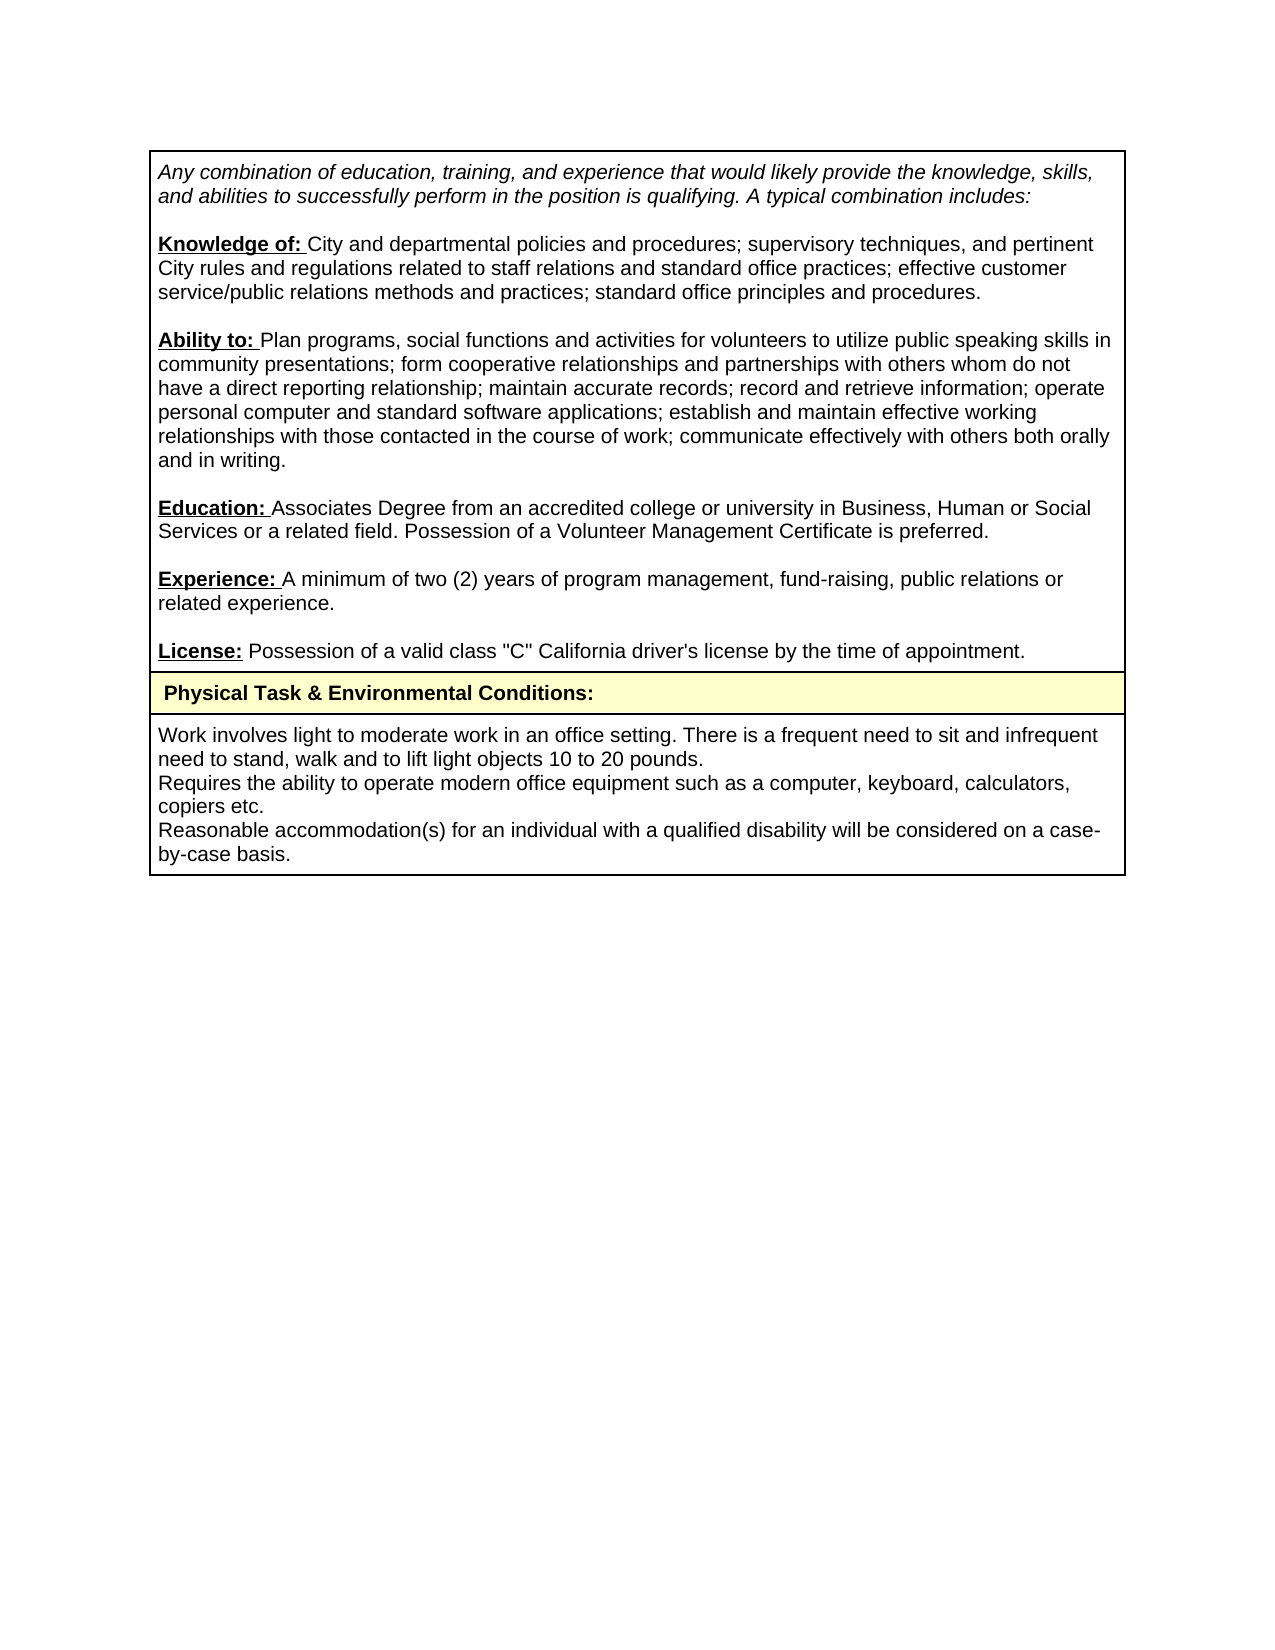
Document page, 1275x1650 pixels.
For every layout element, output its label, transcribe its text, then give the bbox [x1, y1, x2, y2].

table_cell Physical Task & Environmental Conditions: [151, 673, 1124, 712]
table_cell Work involves light to moderate work in an office setting. There is a frequent need to sit and infrequent need to stand, walk and to lift light objects 10 to 20 pounds. Requires the ability to operate modern office equipment such as a computer, keyboard, calculators, copiers etc. Reasonable accommodation(s) for an individual with a qualified disability will be considered on a case-by-case basis. [151, 715, 1124, 874]
table_cell Any combination of education, training, and experience that would likely provide the knowledge, skills, and abilities to successfully perform in the position is qualifying. A typical combination includes: Knowledge of: City and departmental policies and procedures; supervisory techniques, and pertinent City rules and regulations related to staff relations and standard office practices; effective customer service/public relations methods and practices; standard office principles and procedures. Ability to: Plan programs, social functions and activities for volunteers to utilize public speaking skills in community presentations; form cooperative relationships and partnerships with others whom do not have a direct reporting relationship; maintain accurate records; record and retrieve information; operate personal computer and standard software applications; establish and maintain effective working relationships with those contacted in the course of work; communicate effectively with others both orally and in writing. Education: Associates Degree from an accredited college or university in Business, Human or Social Services or a related field. Possession of a Volunteer Management Certificate is preferred. Experience: A minimum of two (2) years of program management, fund-raising, public relations or related experience. License: Possession of a valid class "C" California driver's license by the time of appointment. [151, 152, 1124, 671]
